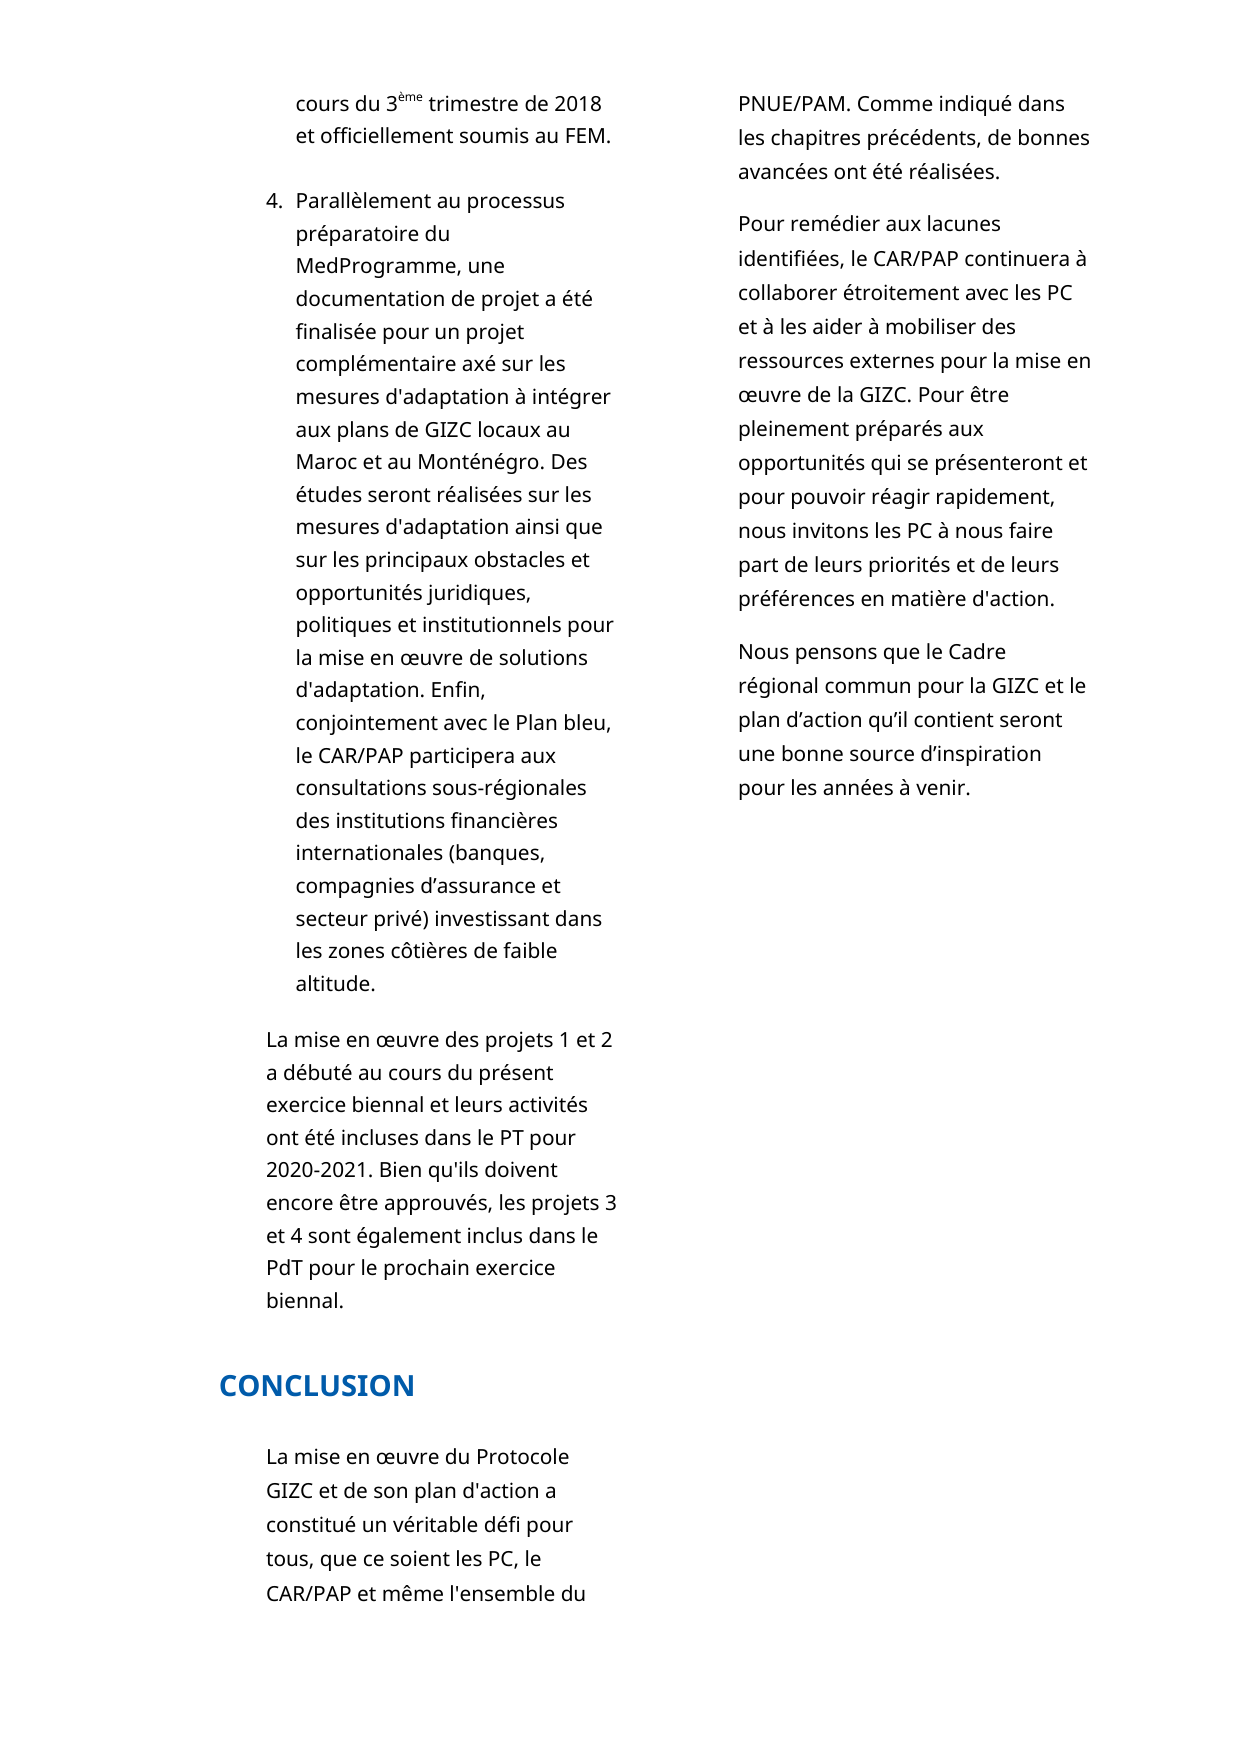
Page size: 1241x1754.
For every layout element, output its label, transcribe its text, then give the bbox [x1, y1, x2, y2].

list Parallèlement au processus préparatoire du MedProgramme, une documentation de projet a été finalisée pour un projet complémentaire axé sur les mesures d'adaptation à intégrer aux plans de GIZC locaux au Maroc et au Monténégro. Des études seront réalisées sur les mesures d'adaptation ainsi que sur les principaux obstacles et opportunités juridiques, politiques et institutionnels pour la mise en œuvre de solutions d'adaptation. Enfin, conjointement avec le Plan bleu, le CAR/PAP participera aux consultations sous-régionales des institutions financières internationales (banques, compagnies d’assurance et secteur privé) investissant dans les zones côtières de faible altitude. [266, 186, 620, 997]
text Nous pensons que le Cadre régional commun pour la GIZC et le plan d’action qu’il contient seront une bonne source d’inspiration pour les années à venir. [738, 637, 1092, 802]
subtitle CONCLUSION [218, 1365, 620, 1405]
text Pour remédier aux lacunes identifiées, le CAR/PAP continuera à collaborer étroitement avec les PC et à les aider à mobiliser des ressources externes pour la mise en œuvre de la GIZC. Pour être pleinement préparés aux opportunités qui se présenteront et pour pouvoir réagir rapidement, nous invitons les PC à nous faire part de leurs priorités et de leurs préférences en matière d'action. [738, 209, 1092, 613]
text La mise en œuvre du Protocole GIZC et de son plan d'action a constitué un véritable défi pour tous, que ce soient les PC, le CAR/PAP et même l'ensemble du PNUE/PAM. Comme indiqué dans les chapitres précédents, de bonnes avancées ont été réalisées. [738, 89, 1092, 185]
text La mise en œuvre du Protocole GIZC et de son plan d'action a constitué un véritable défi pour tous, que ce soient les PC, le CAR/PAP et même l'ensemble du PNUE/PAM. Comme indiqué dans les chapitres précédents, de bonnes avancées ont été réalisées. [266, 1442, 620, 1607]
text La mise en œuvre des projets 1 et 2 a débuté au cours du présent exercice biennal et leurs activités ont été incluses dans le PT pour 2020-2021. Bien qu'ils doivent encore être approuvés, les projets 3 et 4 sont également inclus dans le PdT pour le prochain exercice biennal. [266, 1025, 620, 1314]
